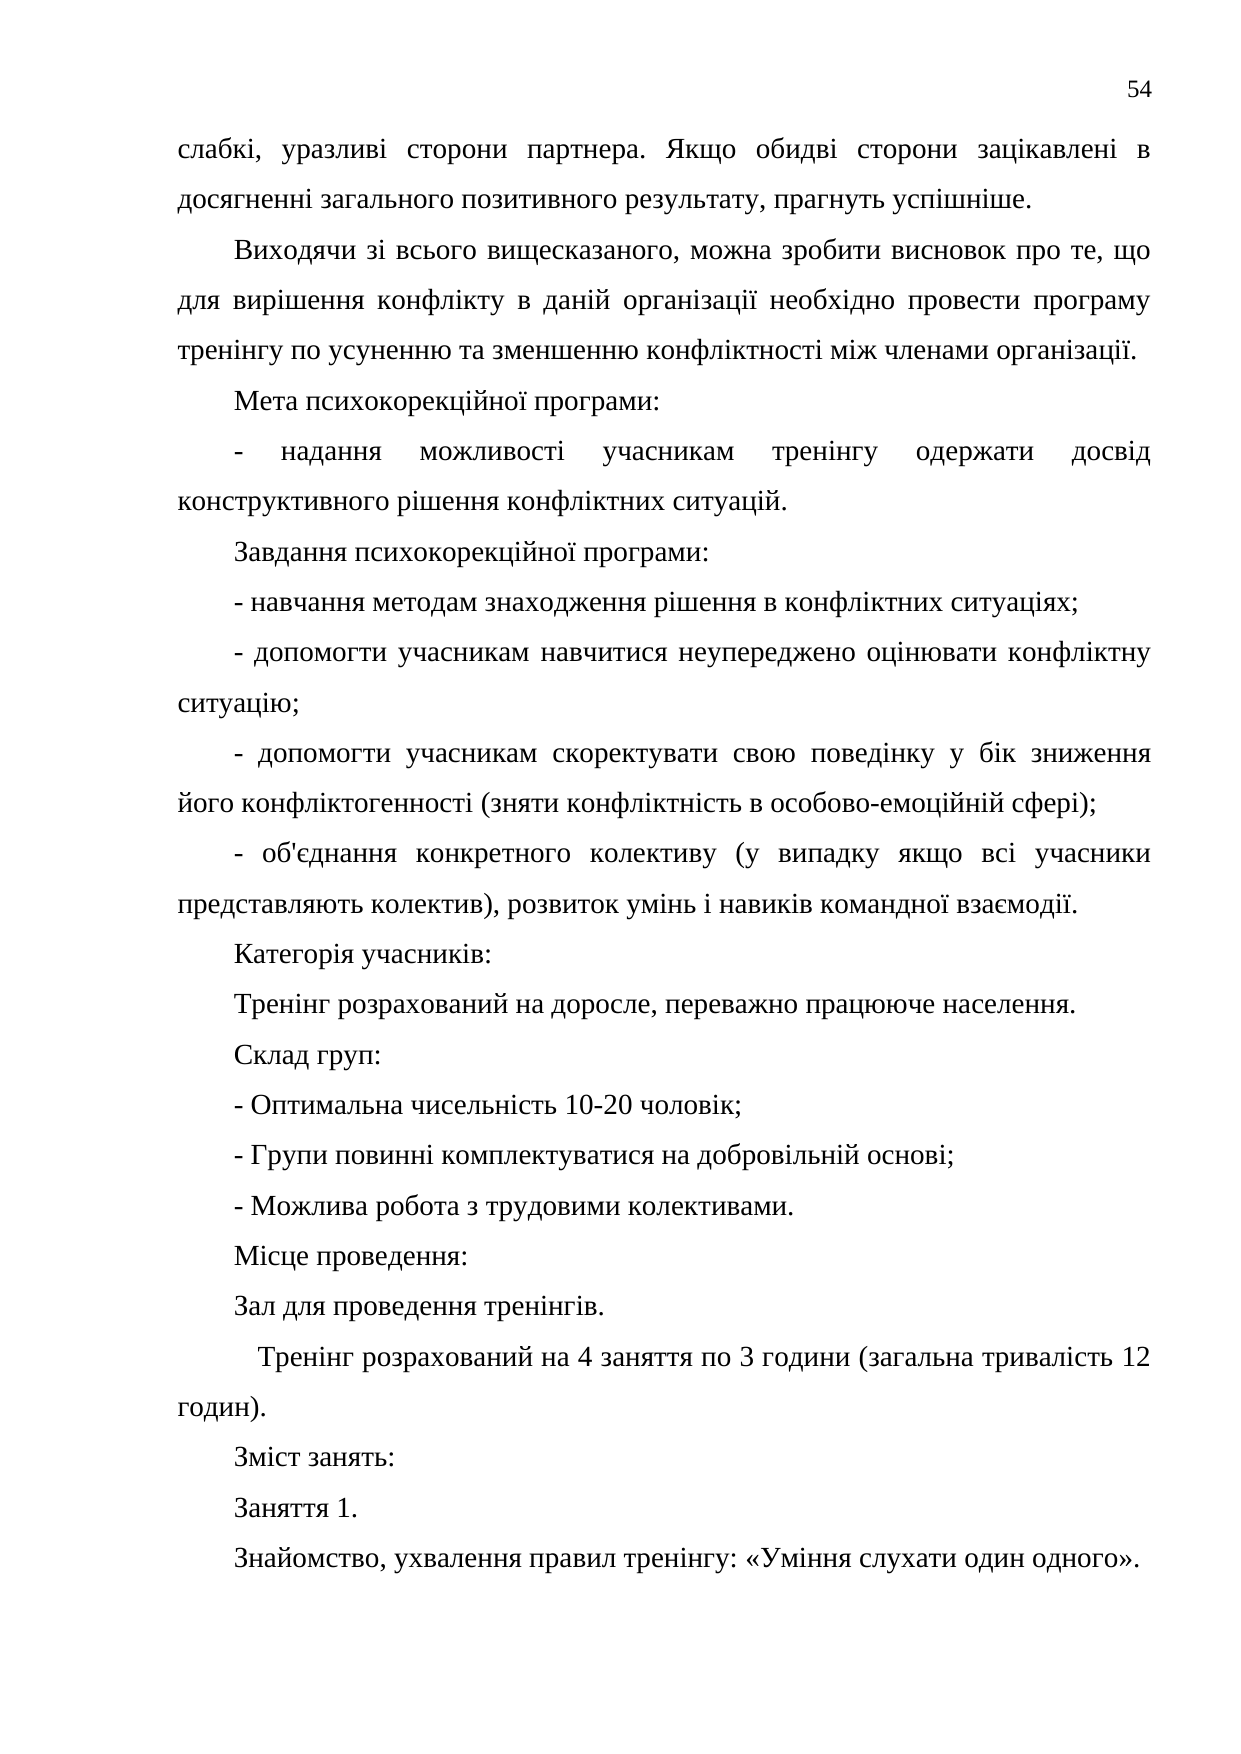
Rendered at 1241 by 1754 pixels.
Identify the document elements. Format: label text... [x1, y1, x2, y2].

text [177, 131, 1152, 215]
text - надання можливості учасникам тренінгу одержати досвід конструктивного рішення конфліктних ситуацій. [177, 433, 1152, 517]
text Зміст занять: [177, 1439, 1152, 1473]
text - допомогти учасникам навчитися неупереджено оцінювати конфліктну ситуацію; [177, 634, 1152, 718]
text - Оптимальна чисельність 10-20 чоловік; [233, 1087, 1152, 1121]
text Знайомство, ухвалення правил тренінгу: «Уміння слухати один одного». [177, 1540, 1152, 1573]
text - Групи повинні комплектуватися на добровільній основі; [233, 1137, 1152, 1171]
text Виходячи зі всього вищесказаного, можна зробити висновок про те, що для вирішення конфлікту в даній організації необхідно провести програму тренінгу по усуненню та зменшенню конфліктності між членами організації. [177, 232, 1152, 366]
text Місце проведення: [177, 1238, 1152, 1272]
text - навчання методам знаходження рішення в конфліктних ситуаціях; [177, 584, 1152, 618]
text - об'єднання конкретного колективу (у випадку якщо всі учасники представляють колектив), розвиток умінь і навиків командної взаємодії. [177, 836, 1152, 919]
text Заняття 1. [177, 1490, 1152, 1523]
text Тренінг розрахований на 4 заняття по 3 години (загальна тривалість 12 годин). [177, 1339, 1152, 1423]
text Категорія учасників: [177, 936, 1152, 970]
text Мета психокорекційної програми: [177, 383, 1152, 416]
text Завдання психокорекційної програми: [177, 534, 1152, 567]
text - Можлива робота з трудовими колективами. [233, 1188, 1152, 1221]
text Тренінг розрахований на доросле, переважно працююче населення. [177, 987, 1152, 1020]
text - допомогти учасникам скоректувати свою поведінку у бік зниження його конфліктогенності (зняти конфліктність в особово-емоційній сфері); [177, 735, 1152, 819]
text Зал для проведення тренінгів. [177, 1288, 1152, 1322]
text Склад груп: [177, 1037, 1152, 1070]
